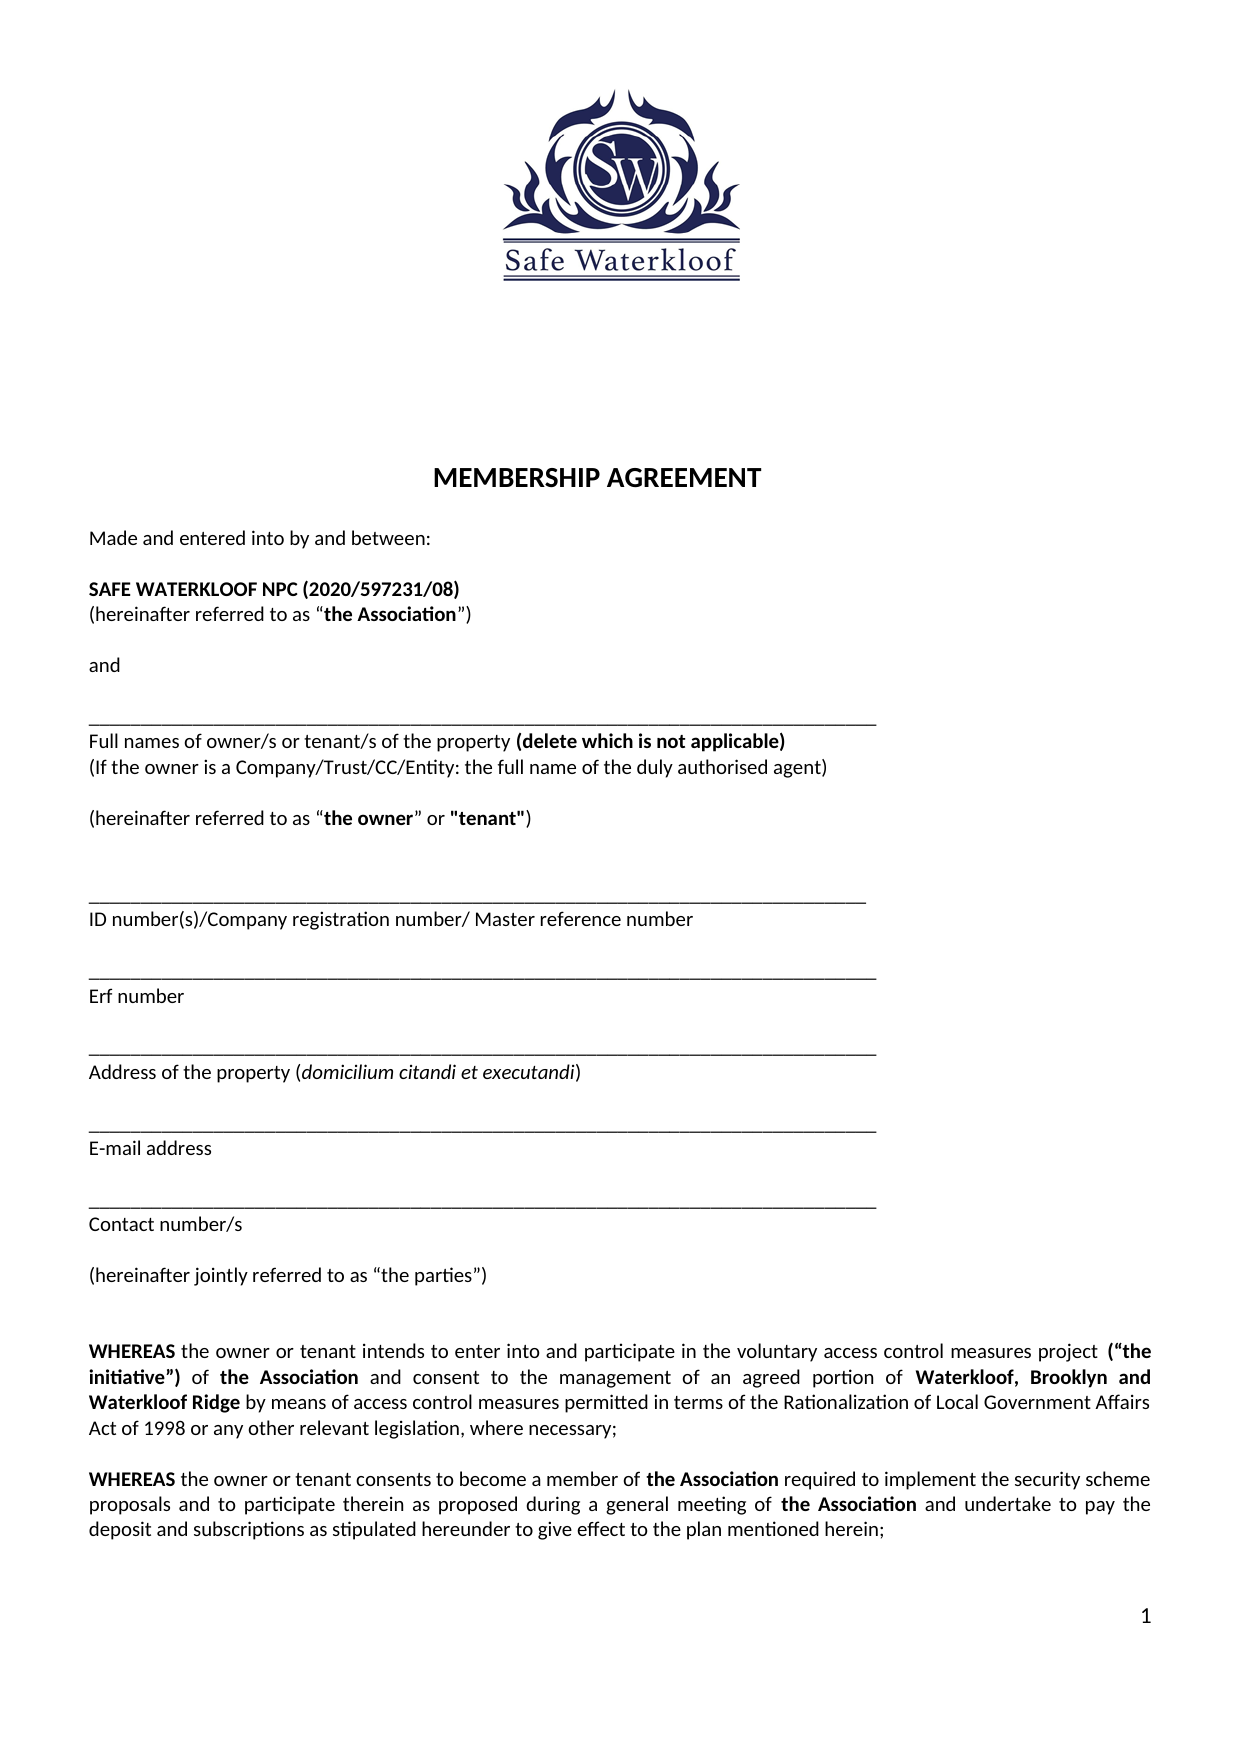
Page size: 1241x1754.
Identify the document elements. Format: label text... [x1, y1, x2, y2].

text ____________________________________________________________________________ [89, 1186, 1152, 1212]
text Full names of owner/s or tenant/s of the property (delete which is not applicable) [89, 729, 1152, 754]
text ____________________________________________________________________________ [89, 1110, 1152, 1135]
text SAFE WATERKLOOF NPC (2020/597231/08) [89, 576, 1152, 602]
text MEMBERSHIP AGREEMENT [89, 459, 1152, 495]
text Address of the property (domicilium citandi et executandi) [89, 1059, 1152, 1084]
picture [500, 88, 741, 281]
text (If the owner is a Company/Trust/CC/Entity: the full name of the duly authorised agent) [89, 754, 1152, 779]
text (hereinafter jointly referred to as “the parties”) [89, 1262, 1152, 1288]
text ___________________________________________________________________________ [89, 881, 1152, 907]
text ID number(s)/Company registration number/ Master reference number [89, 907, 1152, 932]
text WHEREAS the owner or tenant intends to enter into and participate in the voluntary access control measures project (“the initiative”) of the Association and consent to the management of an agreed portion of Waterkloof, Brooklyn and Waterkloof Ridge by means of access control measures permitted in terms of the Rationalization of Local Government Affairs Act of 1998 or any other relevant legislation, where necessary; [89, 1339, 1152, 1440]
text and [89, 652, 1152, 678]
text Contact number/s [89, 1212, 1152, 1237]
text ____________________________________________________________________________ [89, 957, 1152, 983]
text (hereinafter referred to as “the owner” or "tenant") [89, 805, 1152, 830]
text (hereinafter referred to as “the Association”) [89, 602, 1152, 627]
text Made and entered into by and between: [89, 525, 1152, 551]
text WHEREAS the owner or tenant consents to become a member of the Association required to implement the security scheme proposals and to participate therein as proposed during a general meeting of the Association and undertake to pay the deposit and subscriptions as stipulated hereunder to give effect to the plan mentioned herein; [89, 1466, 1152, 1542]
text Erf number [89, 983, 1152, 1008]
text ____________________________________________________________________________ [89, 703, 1152, 729]
text ____________________________________________________________________________ [89, 1034, 1152, 1059]
text E-mail address [89, 1135, 1152, 1161]
